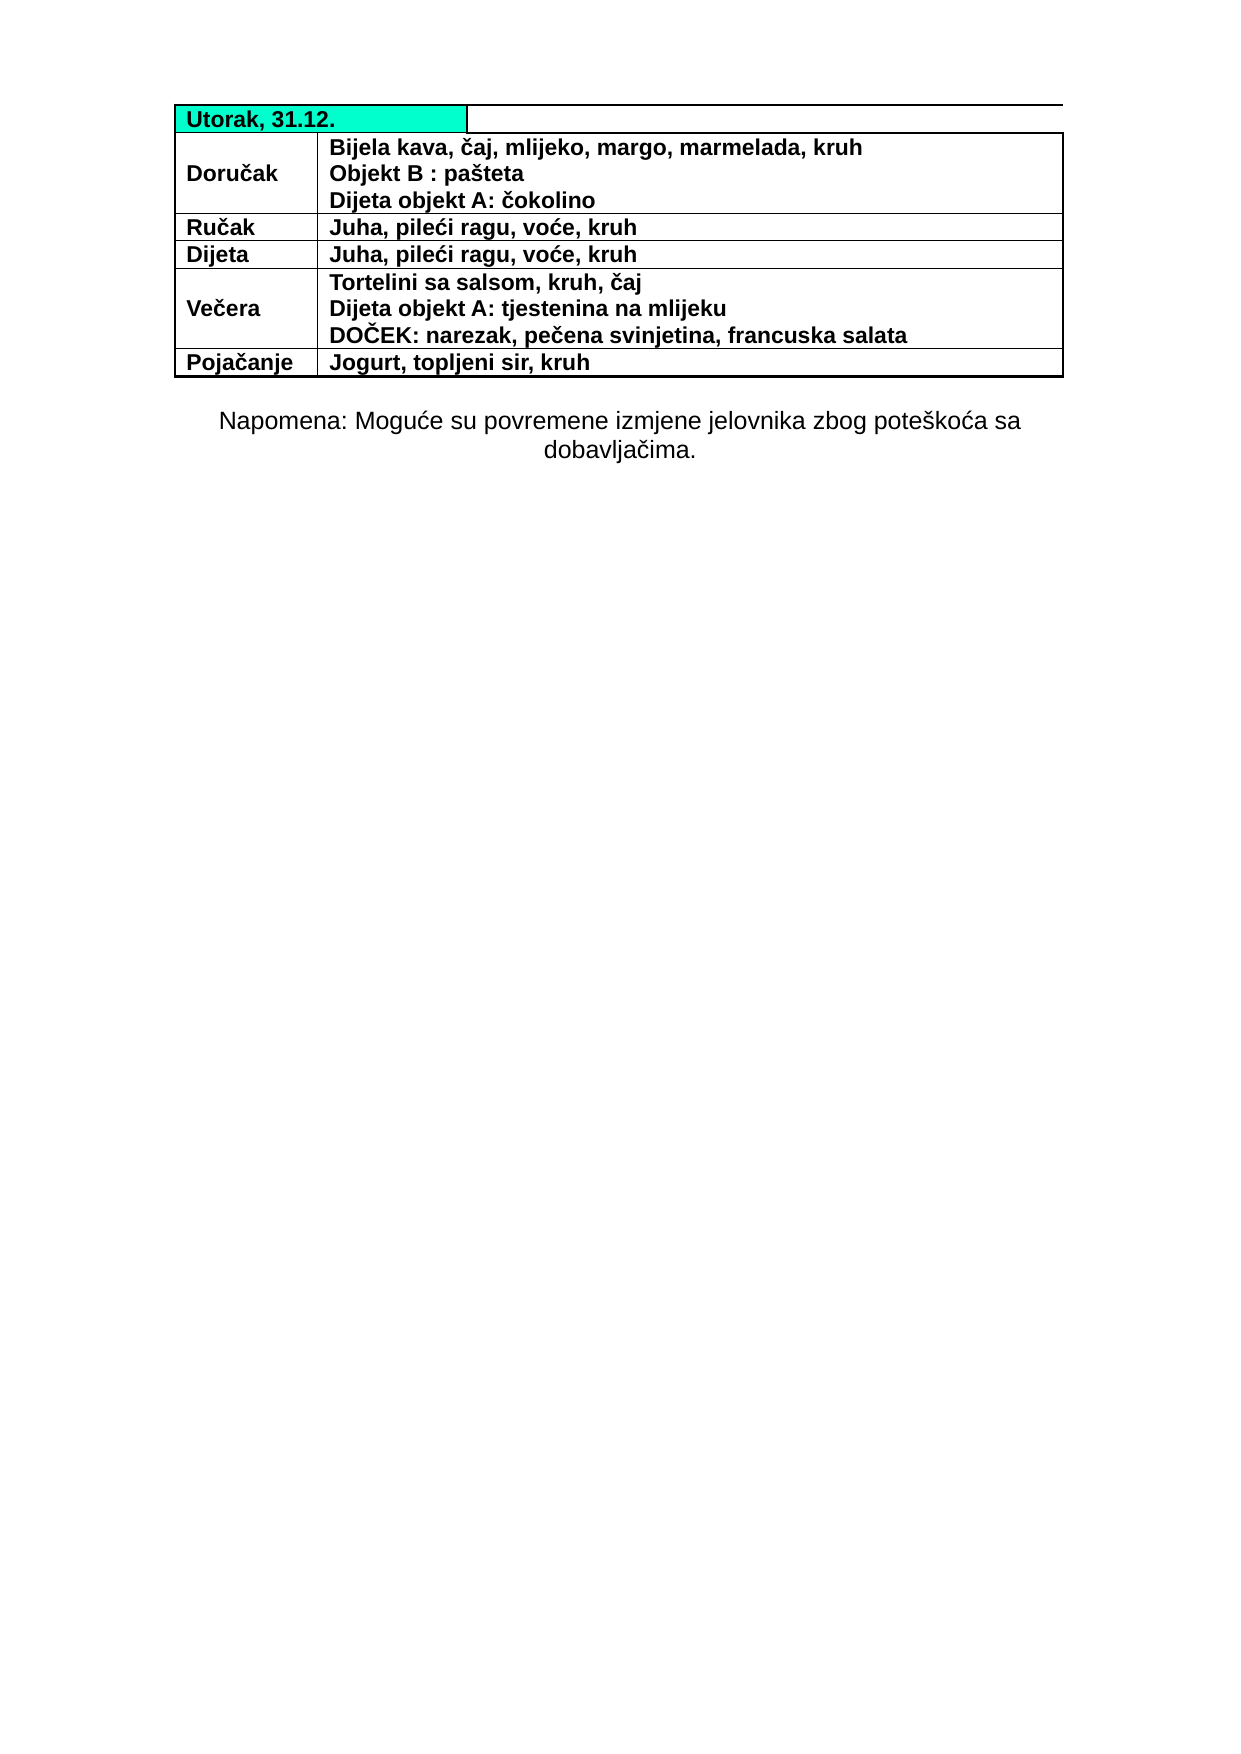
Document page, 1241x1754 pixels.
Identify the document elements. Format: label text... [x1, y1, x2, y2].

table_cell Doručak [176, 133, 317, 213]
table_cell Utorak, 31.12. [176, 106, 466, 132]
table_cell [468, 106, 1063, 132]
table_cell Ručak [176, 214, 317, 240]
table_cell Pojačanje [176, 349, 317, 375]
table_cell Juha, pileći ragu, voće, kruh [318, 241, 1062, 268]
table_cell Jogurt, topljeni sir, kruh [318, 349, 1062, 375]
text Napomena: Moguće su povremene izmjene jelovnika zbog poteškoća sa dobavljačima. [187, 406, 1053, 464]
table_cell Tortelini sa salsom, kruh, čaj Dijeta objekt A: tjestenina na mlijeku DOČEK: narezak, pečena svinjetina, francuska salata [318, 269, 1062, 348]
table_cell Večera [176, 269, 317, 348]
table_cell Bijela kava, čaj, mlijeko, margo, marmelada, kruh Objekt B : pašteta Dijeta objekt A: čokolino [318, 133, 1062, 213]
table_cell Dijeta [176, 241, 317, 268]
table_cell Juha, pileći ragu, voće, kruh [318, 214, 1062, 240]
